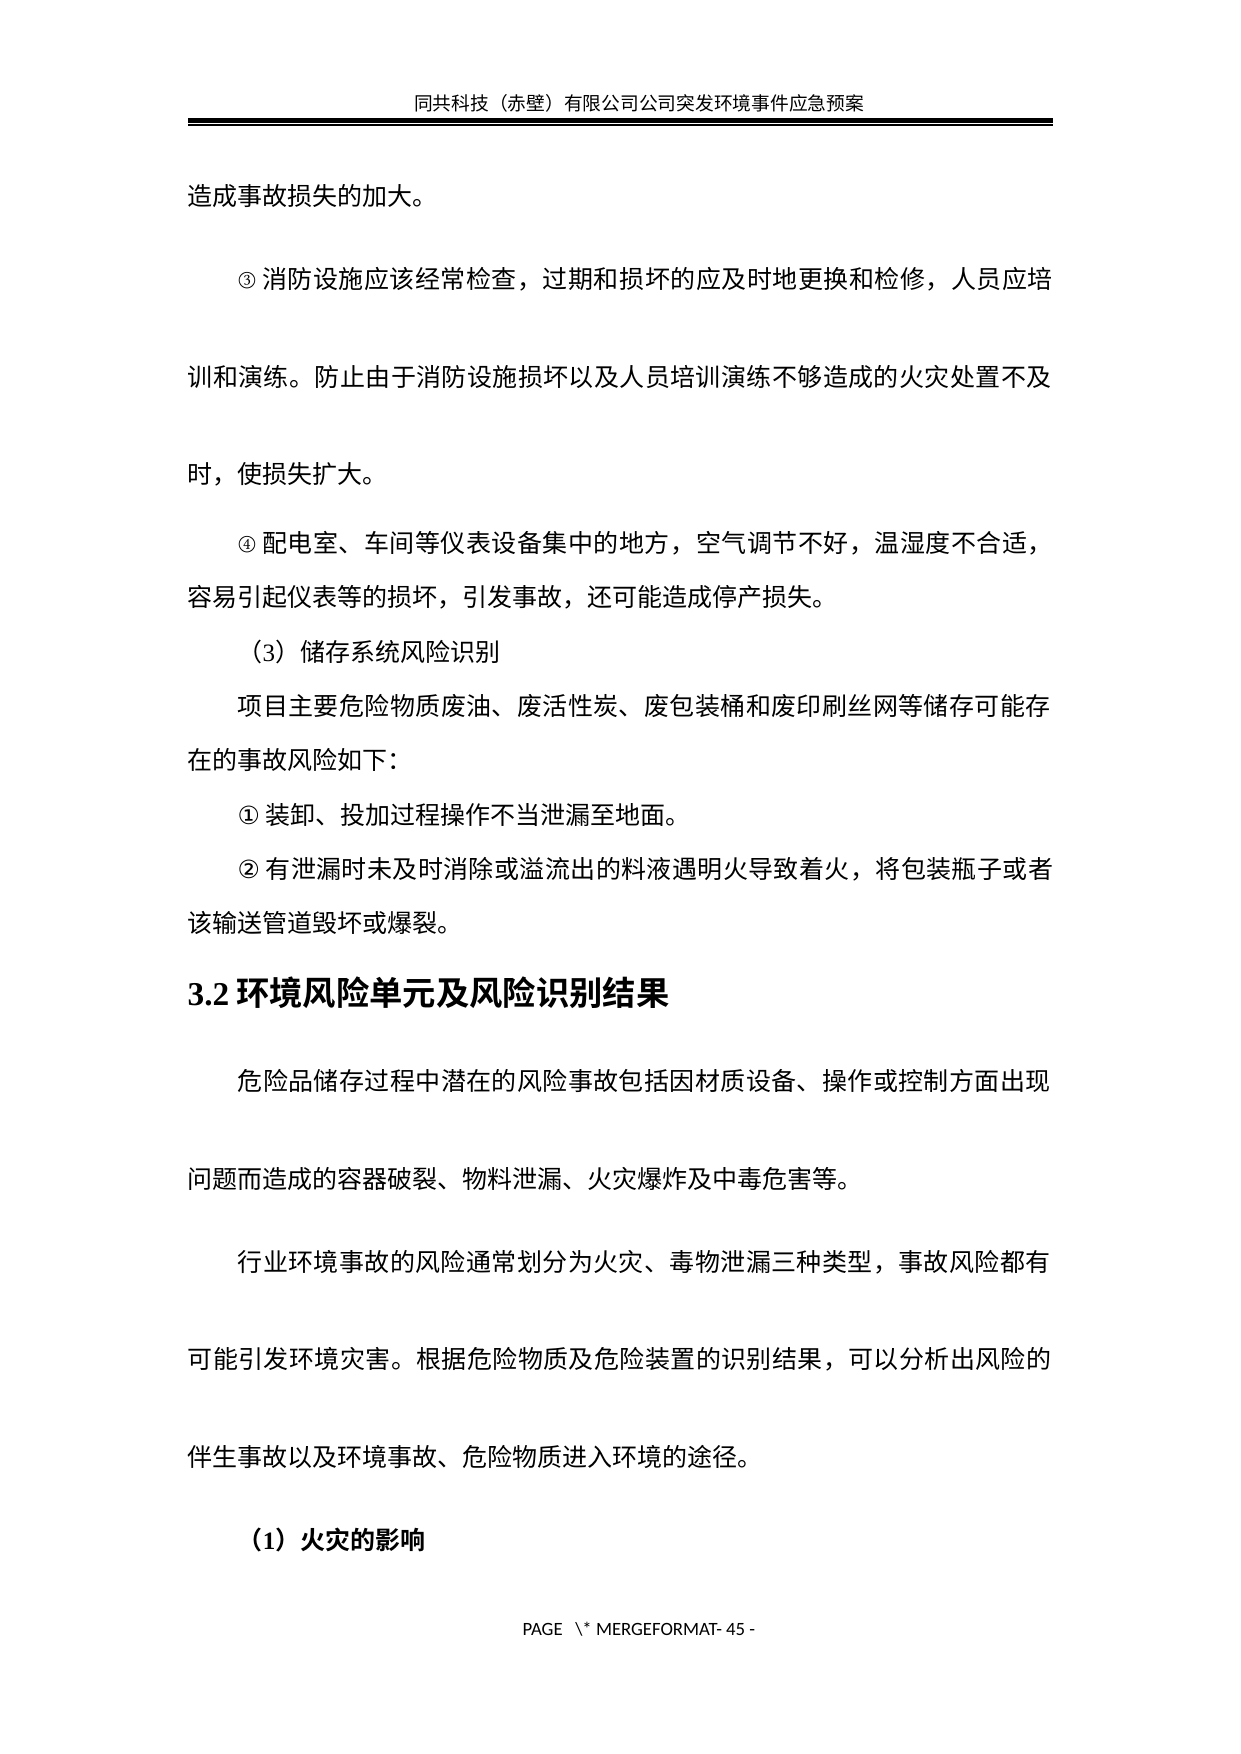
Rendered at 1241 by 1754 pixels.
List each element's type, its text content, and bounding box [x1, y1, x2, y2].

text （3）储存系统风险识别 [187, 632, 1053, 668]
text 3.2环境风险单元及风险识别结果 [187, 958, 1053, 1023]
text ④配电室、车间等仪表设备集中的地方，空气调节不好，温湿度不合适，容易引起仪表等的损坏，引发事故，还可能造成停产损失。 [187, 523, 1053, 614]
text ③消防设施应该经常检查，过期和损坏的应及时地更换和检修，人员应培训和演练。防止由于消防设施损坏以及人员培训演练不够造成的火灾处置不及时，使损失扩大。 [187, 245, 1053, 505]
text （1）火灾的影响 [187, 1506, 1053, 1571]
text 项目主要危险物质废油、废活性炭、废包装桶和废印刷丝网等储存可能存在的事故风险如下： [187, 686, 1053, 777]
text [187, 162, 1053, 227]
text ②有泄漏时未及时消除或溢流出的料液遇明火导致着火，将包装瓶子或者该输送管道毁坏或爆裂。 [187, 849, 1053, 940]
text 危险品储存过程中潜在的风险事故包括因材质设备、操作或控制方面出现问题而造成的容器破裂、物料泄漏、火灾爆炸及中毒危害等。 [187, 1047, 1053, 1210]
text ①装卸、投加过程操作不当泄漏至地面。 [187, 795, 1053, 831]
text 行业环境事故的风险通常划分为火灾、毒物泄漏三种类型，事故风险都有可能引发环境灾害。根据危险物质及危险装置的识别结果，可以分析出风险的伴生事故以及环境事故、危险物质进入环境的途径。 [187, 1228, 1053, 1488]
